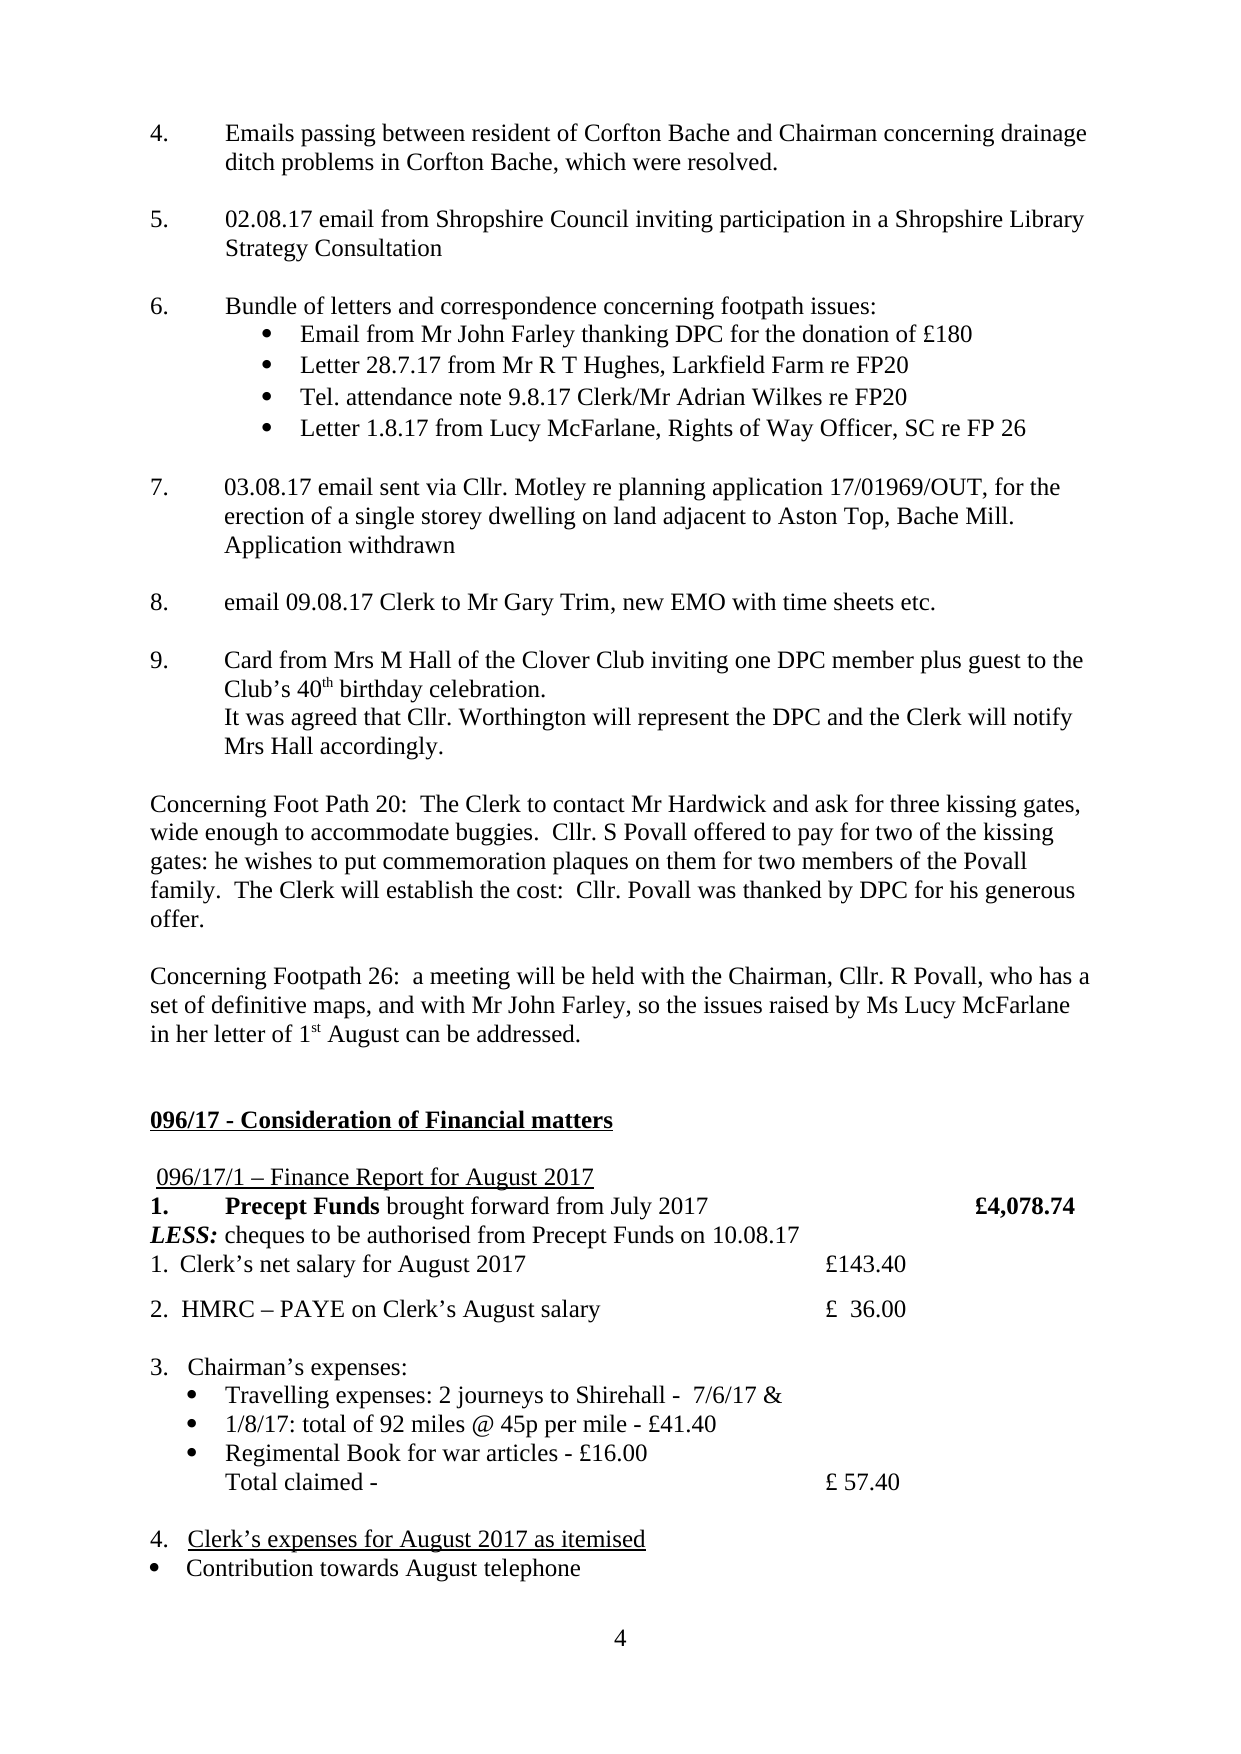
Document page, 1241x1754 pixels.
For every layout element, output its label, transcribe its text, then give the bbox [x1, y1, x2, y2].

list Clerk’s net salary for August 2017 £143.40 [150, 1249, 1090, 1277]
list It was agreed that Cllr. Worthington will represent the DPC and the Clerk will notify Mrs Hall accordingly. [150, 702, 1090, 760]
list Tel. attendance note 9.8.17 Clerk/Mr Adrian Wilkes re FP20 [262, 382, 1090, 410]
text 1. Precept Funds brought forward from July 2017 £4,078.74 [150, 1191, 1090, 1220]
list Letter 1.8.17 from Lucy McFarlane, Rights of Way Officer, SC re FP 26 [262, 413, 1090, 441]
list Concerning Footpath 26: a meeting will be held with the Chairman, Cllr. R Povall, who has a set of definitive maps, and with Mr John Farley, so the issues raised by Ms Lucy McFarlane in her letter of 1st August can be addressed. [150, 961, 1090, 1047]
list 9. Card from Mrs M Hall of the Clover Club inviting one DPC member plus guest to the Club’s 40th birthday celebration. [150, 645, 1090, 702]
text 4. Clerk’s expenses for August 2017 as itemised [150, 1524, 1090, 1553]
list Letter 28.7.17 from Mr R T Hughes, Larkfield Farm re FP20 [262, 351, 1090, 379]
list 1/8/17: total of 92 miles @ 45p per mile - £41.40 [187, 1409, 1090, 1438]
text 2. HMRC – PAYE on Clerk’s August salary £ 36.00 [150, 1294, 1090, 1323]
list Email from Mr John Farley thanking DPC for the donation of £180 [262, 319, 1090, 348]
list 8. email 09.08.17 Clerk to Mr Gary Trim, new EMO with time sheets etc. [150, 587, 1090, 616]
list Contribution towards August telephone [150, 1553, 1090, 1582]
list Regimental Book for war articles - £16.00 [187, 1438, 1090, 1467]
text 3. Chairman’s expenses: [150, 1352, 1090, 1380]
list Application withdrawn [150, 530, 1090, 559]
text 5. 02.08.17 email from Shropshire Council inviting participation in a Shropshire Library Strategy Consultation [150, 204, 1090, 262]
text 6. Bundle of letters and correspondence concerning footpath issues: [150, 291, 1090, 319]
list Concerning Foot Path 20: The Clerk to contact Mr Hardwick and ask for three kissing gates, wide enough to accommodate buggies. Cllr. S Povall offered to pay for two of the kissing gates: he wishes to put commemoration plaques on them for two members of the Povall family. The Clerk will establish the cost: Cllr. Povall was thanked by DPC for his generous offer. [150, 789, 1090, 932]
text 4. Emails passing between resident of Corfton Bache and Chairman concerning drainage ditch problems in Corfton Bache, which were resolved. [150, 118, 1090, 176]
list Total claimed - £ 57.40 [225, 1467, 1090, 1495]
list Travelling expenses: 2 journeys to Shirehall - 7/6/17 & [187, 1380, 1090, 1409]
text 096/17 - Consideration of Financial matters [150, 1105, 1090, 1134]
text 096/17/1 – Finance Report for August 2017 [150, 1162, 1090, 1191]
list 7. 03.08.17 email sent via Cllr. Motley re planning application 17/01969/OUT, for the erection of a single storey dwelling on land adjacent to Aston Top, Bache Mill. [150, 472, 1090, 530]
text LESS: cheques to be authorised from Precept Funds on 10.08.17 [150, 1220, 1090, 1249]
